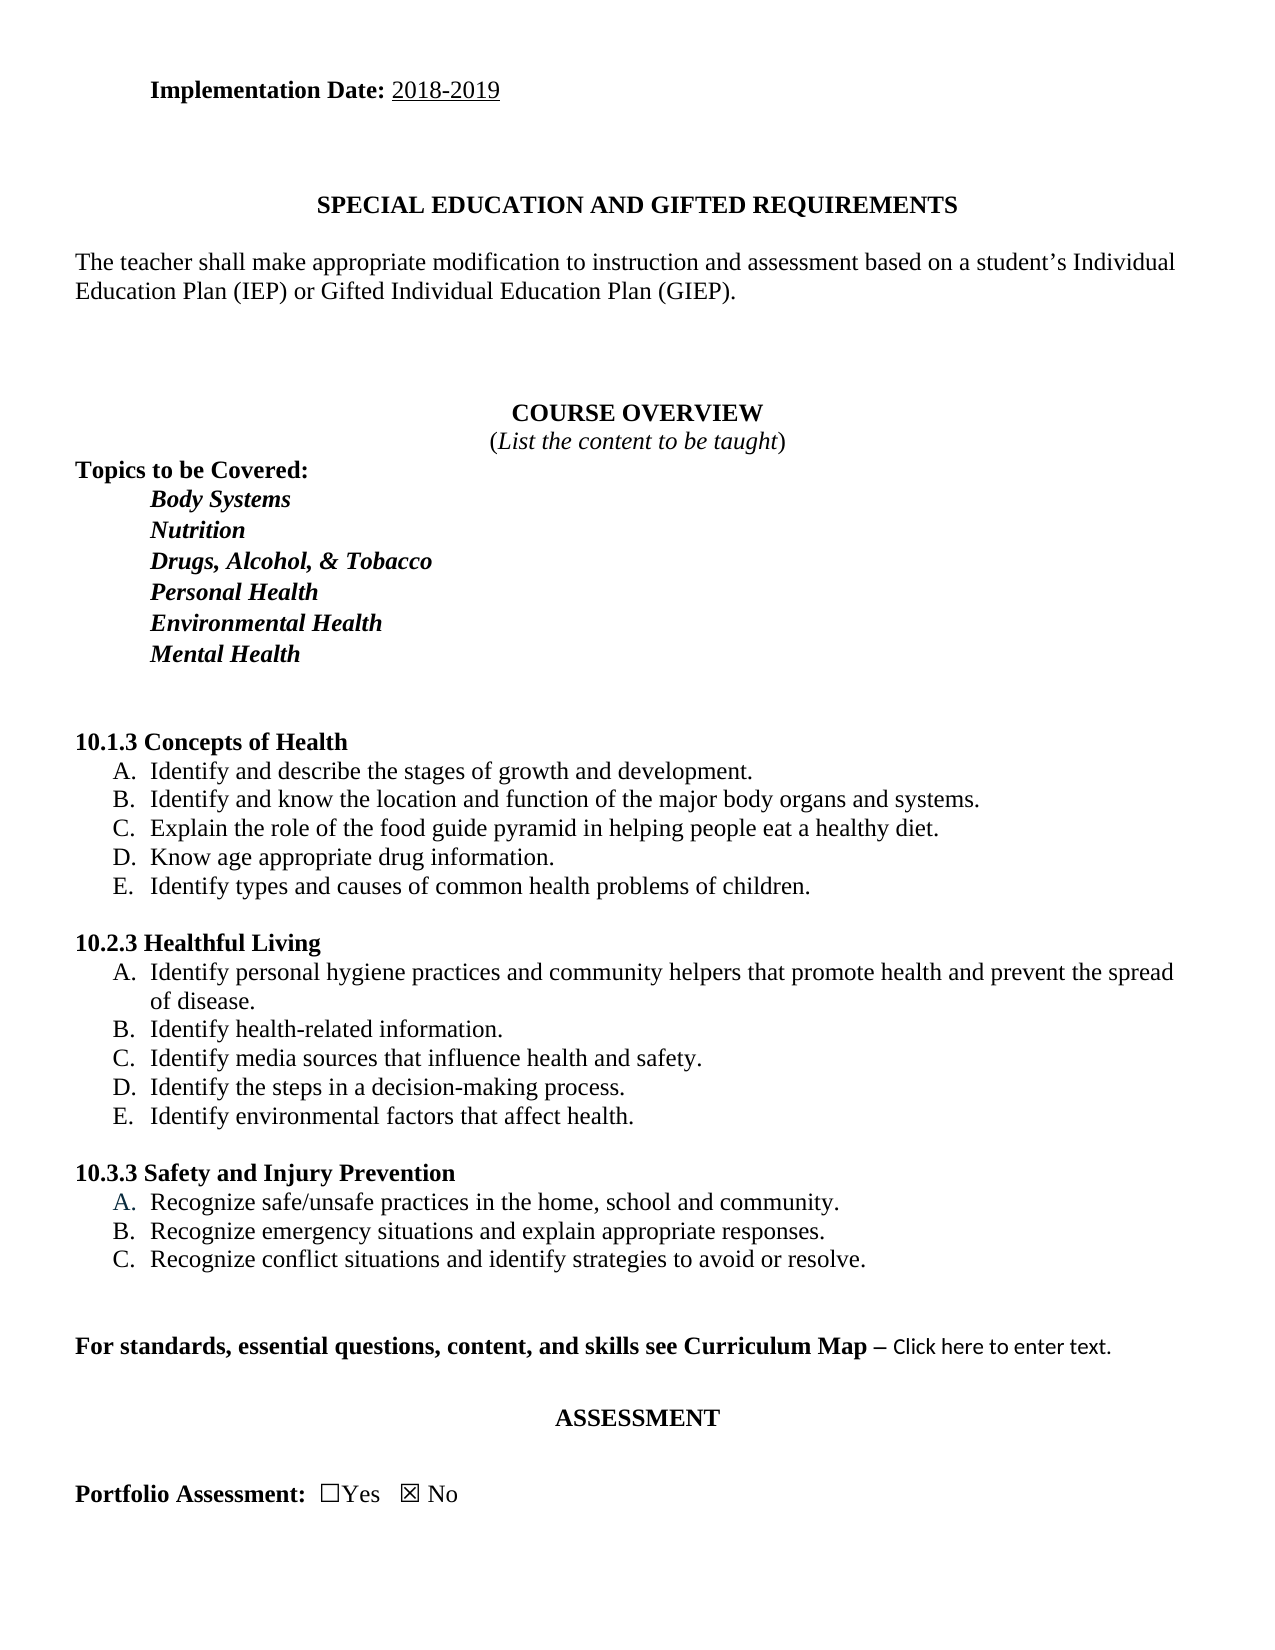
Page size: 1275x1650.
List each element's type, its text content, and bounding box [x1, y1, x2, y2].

list Recognize conflict situations and identify strategies to avoid or resolve. [112, 1244, 1200, 1273]
list Recognize emergency situations and explain appropriate responses. [112, 1216, 1200, 1244]
list Identify the steps in a decision-making process. [112, 1072, 1200, 1101]
text Implementation Date: [150, 75, 1200, 104]
text For standards, essential questions, content, and skills see Curriculum Map – [75, 1331, 1200, 1360]
text COURSE OVERVIEW [75, 398, 1200, 426]
text 10.2.3 Healthful Living [75, 928, 1200, 957]
list Identify health-related information. [112, 1014, 1200, 1043]
text Mental Health [75, 639, 1200, 668]
text ASSESSMENT [75, 1403, 1200, 1432]
list Identify and know the location and function of the major body organs and systems. [112, 784, 1200, 813]
list Identify and describe the stages of growth and development. [112, 756, 1200, 784]
text The teacher shall make appropriate modification to instruction and assessment based on a student’s Individual Education Plan (IEP) or Gifted Individual Education Plan (GIEP). [75, 247, 1200, 305]
list Identify personal hygiene practices and community helpers that promote health and prevent the spread of disease. [112, 957, 1200, 1014]
list Explain the role of the food guide pyramid in helping people eat a healthy diet. [112, 813, 1200, 842]
text (List the content to be taught) [75, 426, 1200, 455]
list Recognize safe/unsafe practices in the home, school and community. [112, 1187, 1200, 1216]
text Personal Health [75, 577, 1200, 606]
text Body Systems [75, 484, 1200, 513]
list Identify types and causes of common health problems of children. [112, 871, 1200, 899]
text Topics to be Covered: [75, 455, 1200, 484]
text 10.3.3 Safety and Injury Prevention [75, 1158, 1200, 1187]
list Know age appropriate drug information. [112, 842, 1200, 871]
list Identify environmental factors that affect health. [112, 1101, 1200, 1129]
text SPECIAL EDUCATION AND GIFTED REQUIREMENTS [75, 190, 1200, 219]
list Identify media sources that influence health and safety. [112, 1043, 1200, 1072]
text Portfolio Assessment: Yes No [75, 1475, 1200, 1509]
text Environmental Health [75, 608, 1200, 637]
text 10.1.3 Concepts of Health [75, 727, 1200, 756]
text Drugs, Alcohol, & Tobacco [75, 546, 1200, 575]
text Nutrition [75, 515, 1200, 544]
